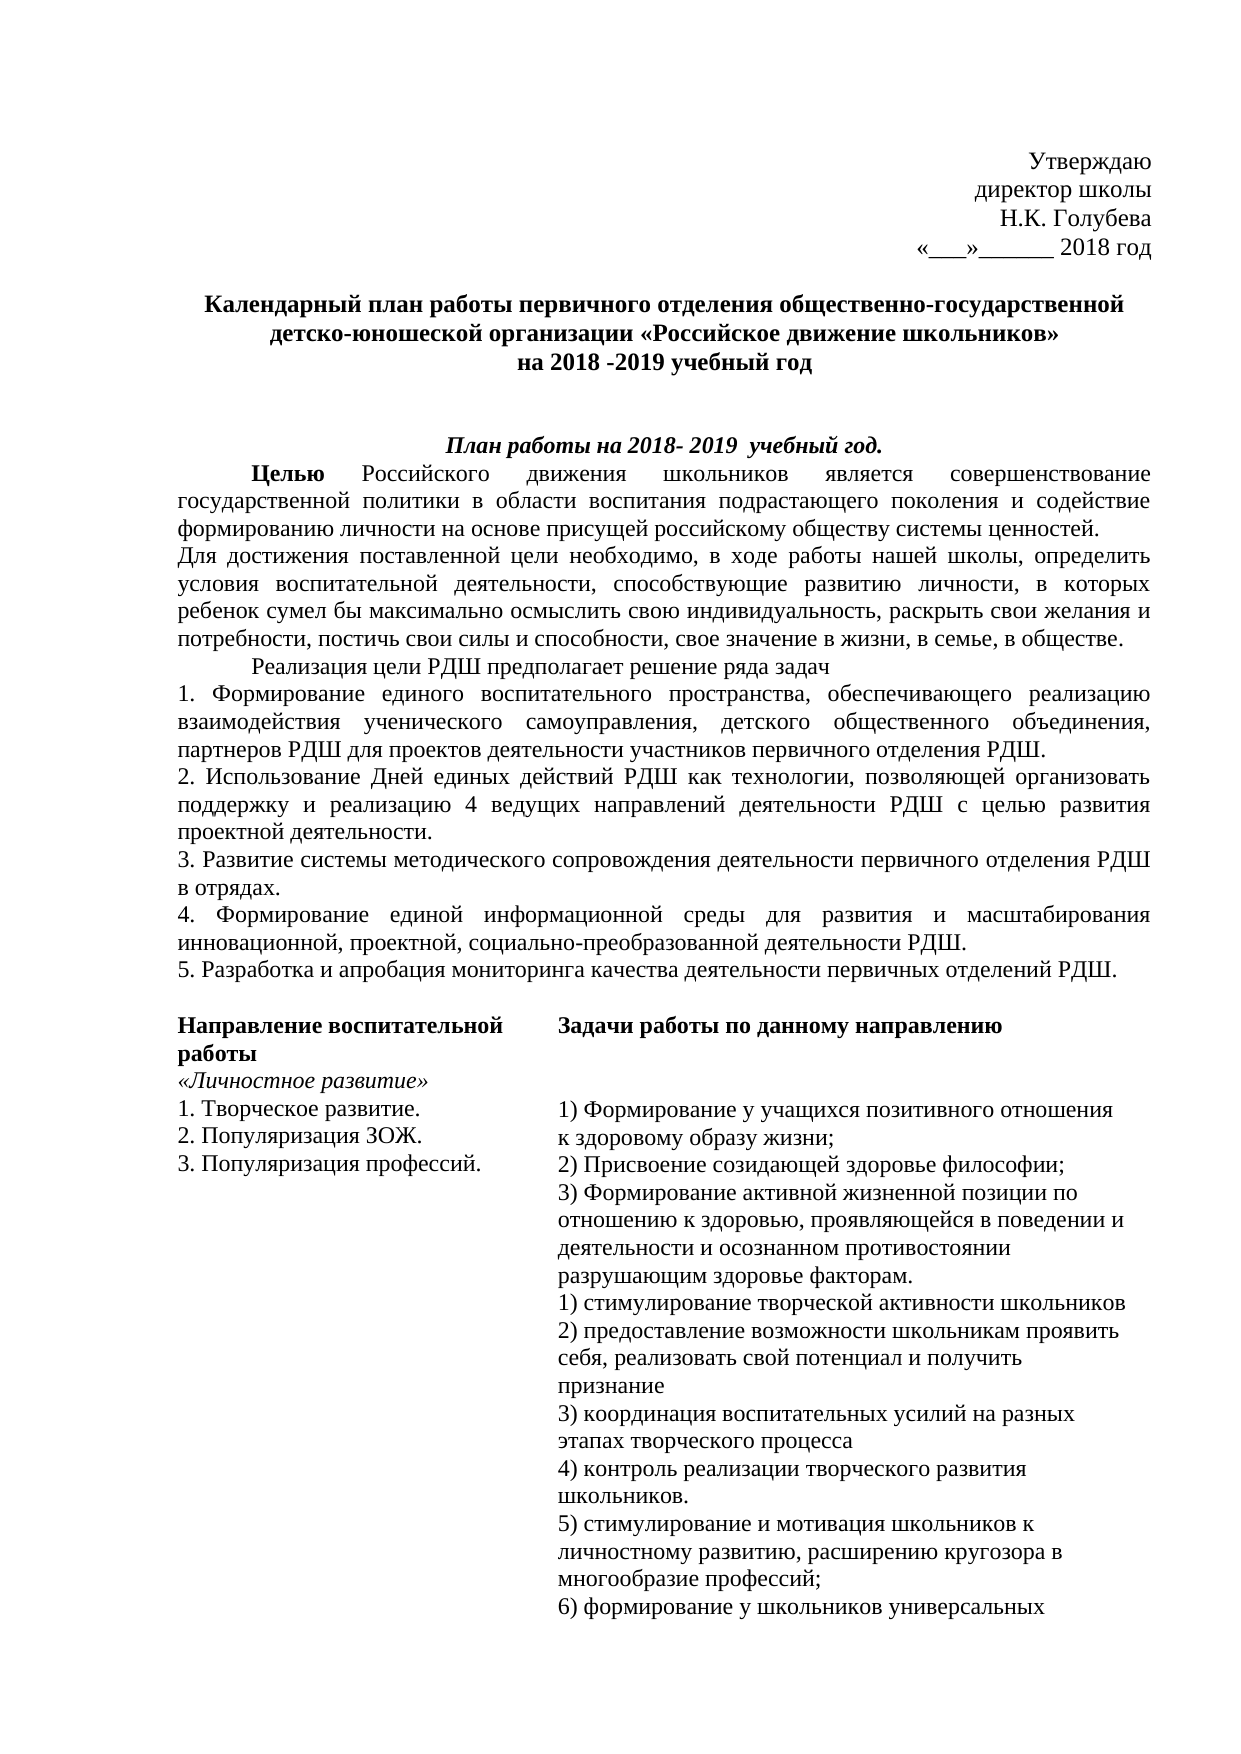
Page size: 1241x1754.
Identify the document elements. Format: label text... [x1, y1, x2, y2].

text 4. Формирование единой информационной среды для развития и масштабирования инновационной, проектной, социально-преобразованной деятельности РДШ. [177, 900, 1152, 955]
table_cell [166, 1066, 546, 1619]
text Утверждаю [177, 146, 1152, 174]
text Н.К. Голубева [177, 203, 1152, 232]
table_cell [546, 1066, 1138, 1619]
text Целью Российского движения школьников является совершенствование государственной политики в области воспитания подрастающего поколения и содействие формированию личности на основе присущей российскому обществу системы ценностей. [177, 458, 1152, 541]
text Календарный план работы первичного отделения общественно-государственной детско-юношеской организации «Российское движение школьников» [177, 289, 1152, 347]
text 2. Использование Дней единых действий РДШ как технологии, позволяющей организовать поддержку и реализацию 4 ведущих направлений деятельности РДШ с целью развития проектной деятельности. [177, 762, 1152, 845]
text 1. Формирование единого воспитательного пространства, обеспечивающего реализацию взаимодействия ученического самоуправления, детского общественного объединения, партнеров РДШ для проектов деятельности участников первичного отделения РДШ. [177, 679, 1152, 762]
text директор школы [177, 174, 1152, 203]
text Реализация цели РДШ предполагает решение ряда задач [177, 652, 1152, 679]
text Для достижения поставленной цели необходимо, в ходе работы нашей школы, определить условия воспитательной деятельности, способствующие развитию личности, в которых ребенок сумел бы максимально осмыслить свою индивидуальность, раскрыть свои желания и потребности, постичь свои силы и способности, свое значение в жизни, в семье, в обществе. [177, 541, 1152, 652]
table_header Направление воспитательной работы [166, 1011, 546, 1066]
text «___»______ 2018 год [177, 232, 1152, 261]
text на 2018 -2019 учебный год [177, 347, 1152, 376]
text 5. Разработка и апробация мониторинга качества деятельности первичных отделений РДШ. [177, 955, 1152, 983]
text План работы на 2018- 2019 учебный год. [177, 431, 1152, 458]
table_header Задачи работы по данному направлению [546, 1011, 1138, 1066]
text 3. Развитие системы методического сопровождения деятельности первичного отделения РДШ в отрядах. [177, 845, 1152, 900]
